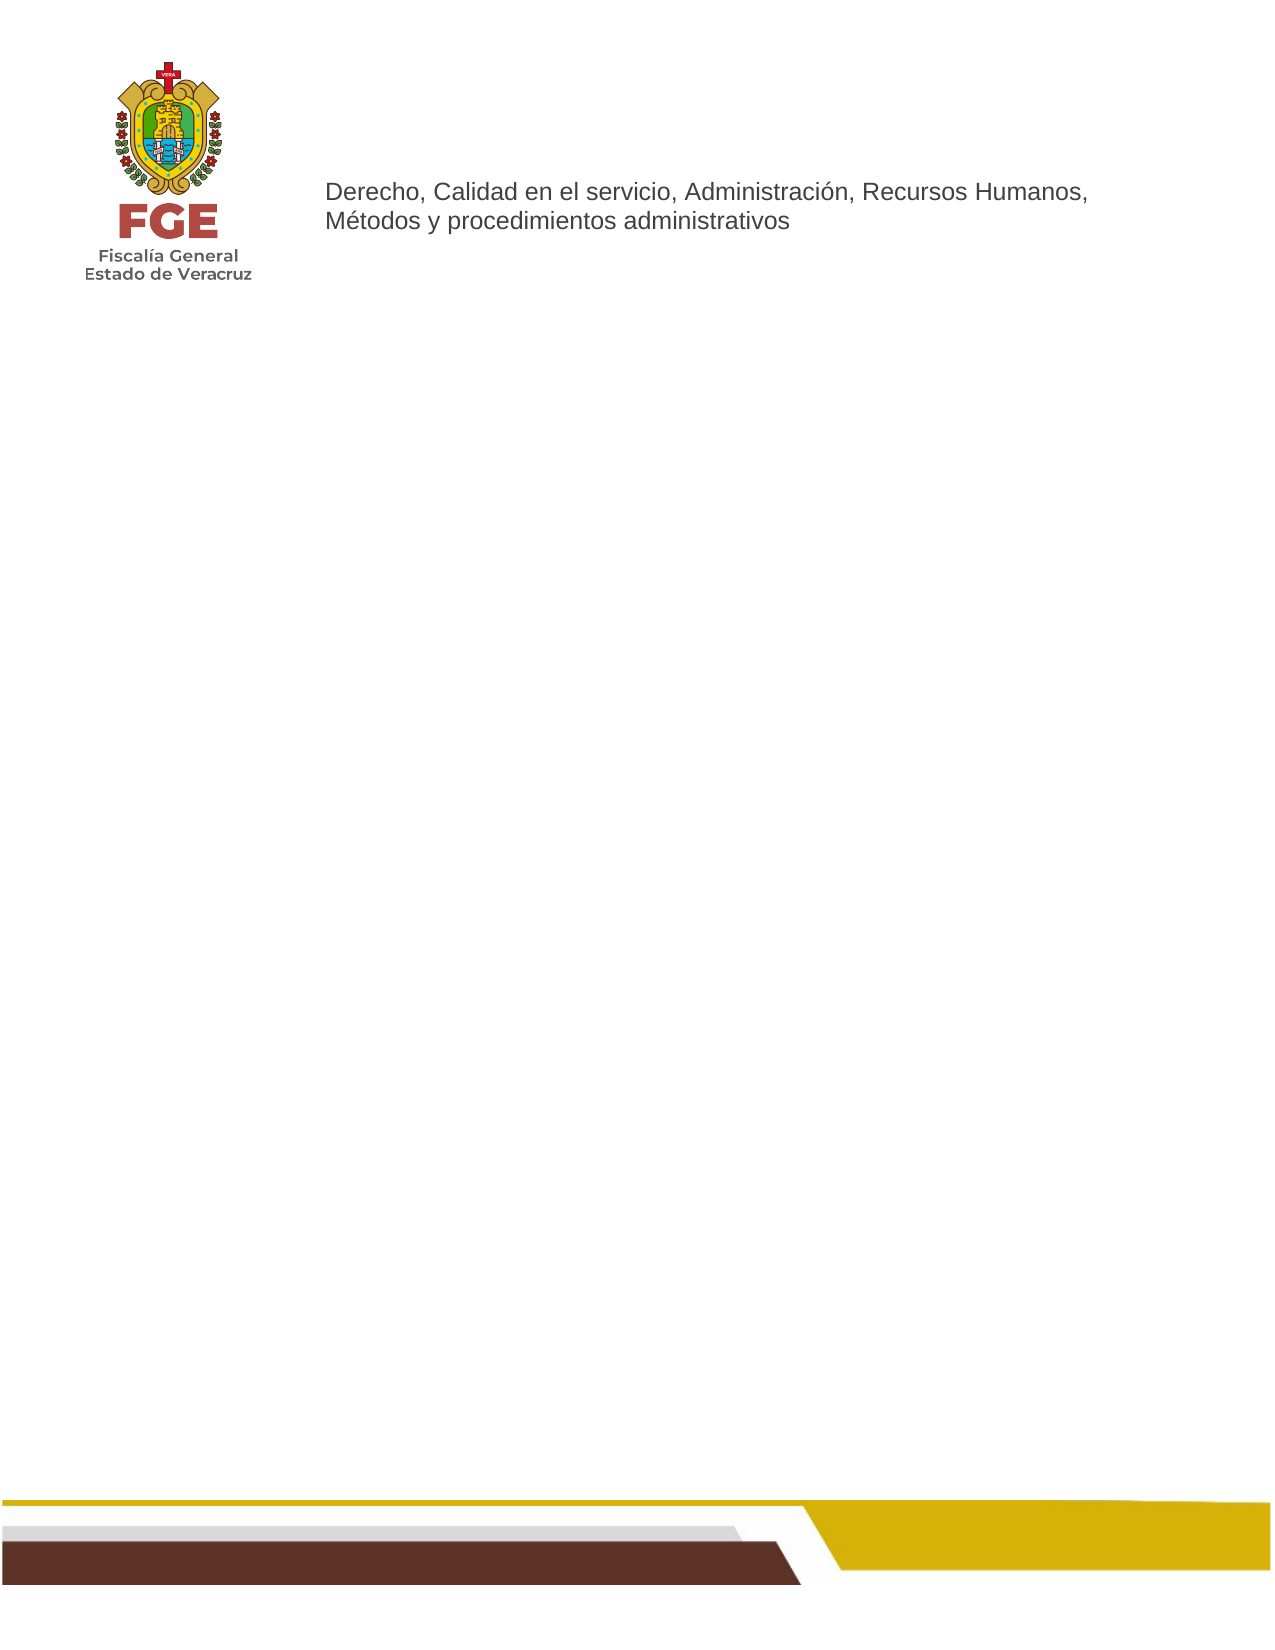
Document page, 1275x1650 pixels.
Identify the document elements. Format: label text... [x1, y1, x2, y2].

picture [86, 62, 252, 280]
text Derecho, Calidad en el servicio, Administración, Recursos Humanos, Métodos y procedimientos administrativos [325, 177, 1098, 235]
picture [0, 1500, 1271, 1584]
